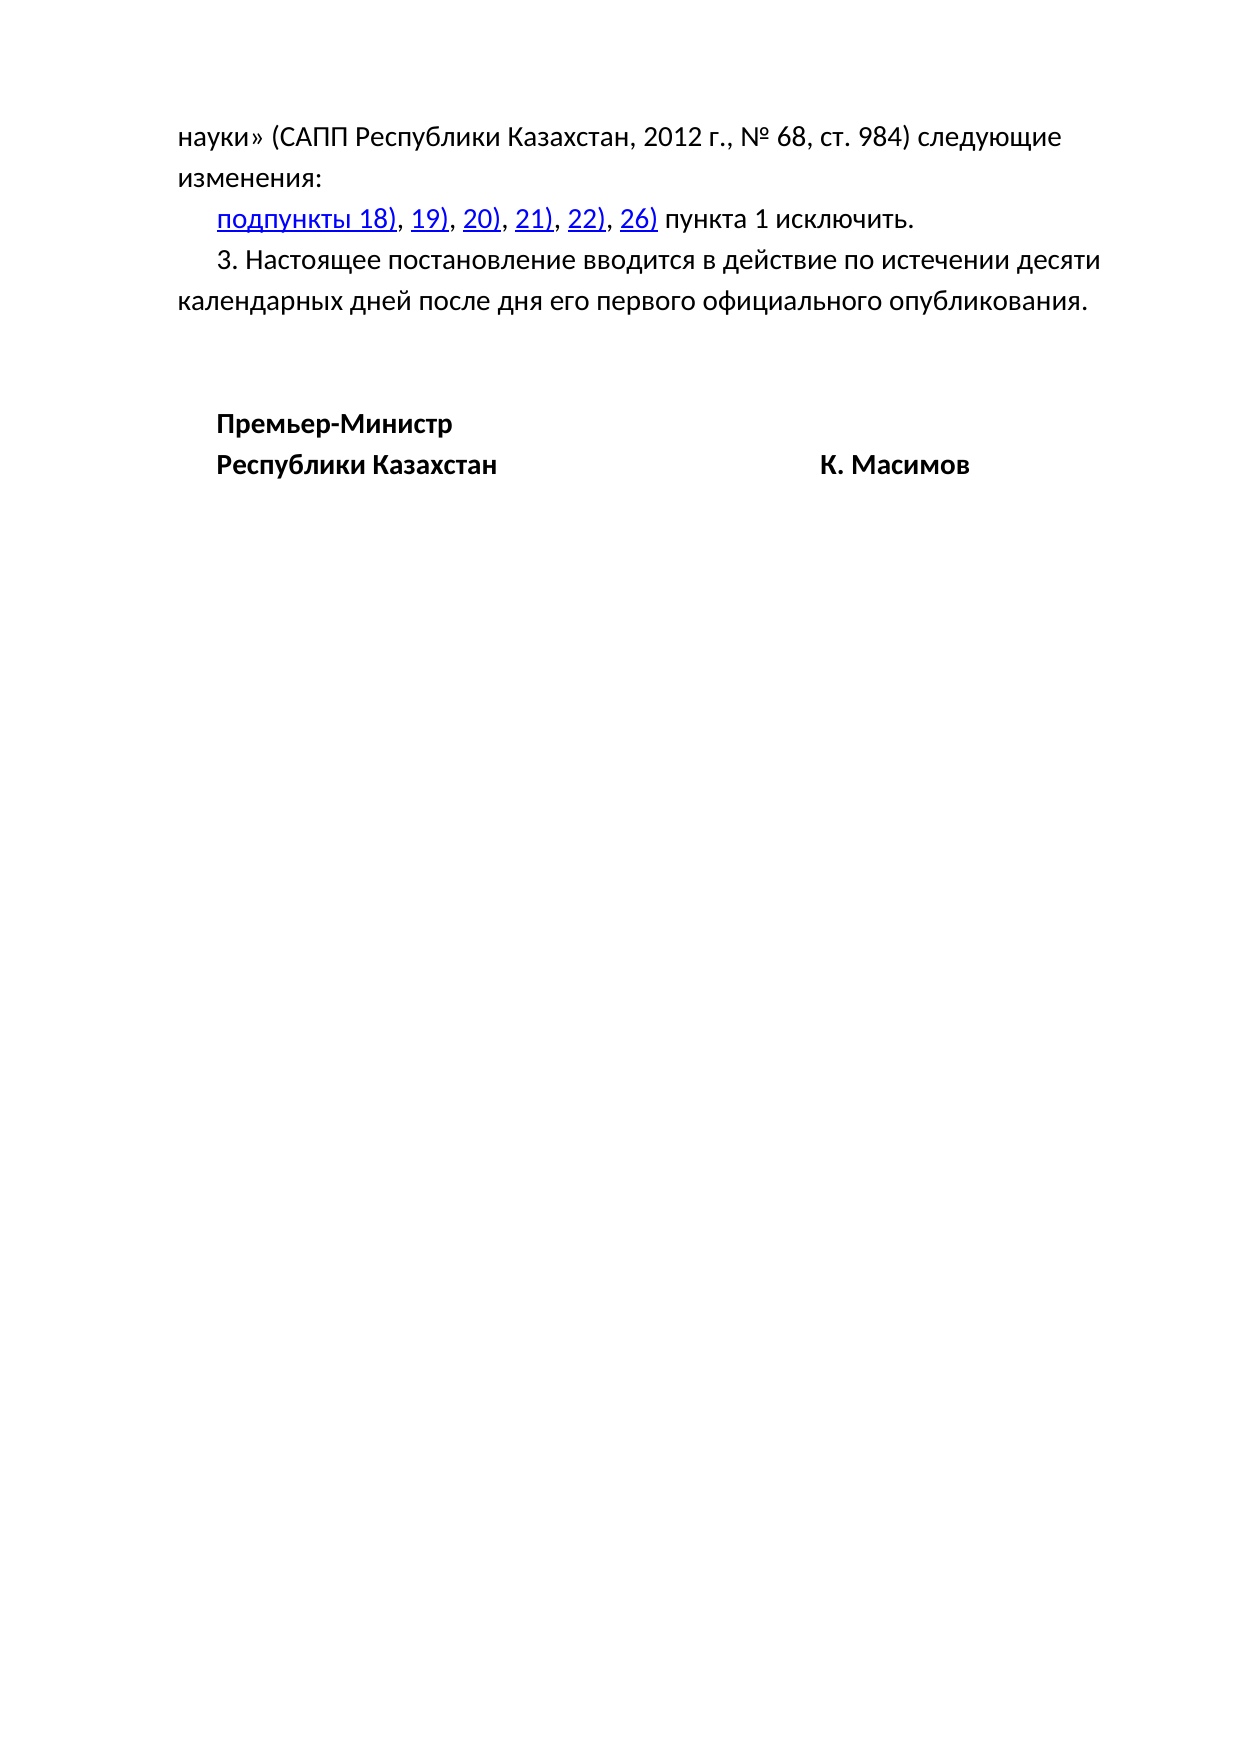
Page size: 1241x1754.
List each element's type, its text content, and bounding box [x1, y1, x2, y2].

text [177, 118, 1152, 317]
text Премьер-Министр Республики Казахстан К. Масимов [177, 405, 1152, 482]
